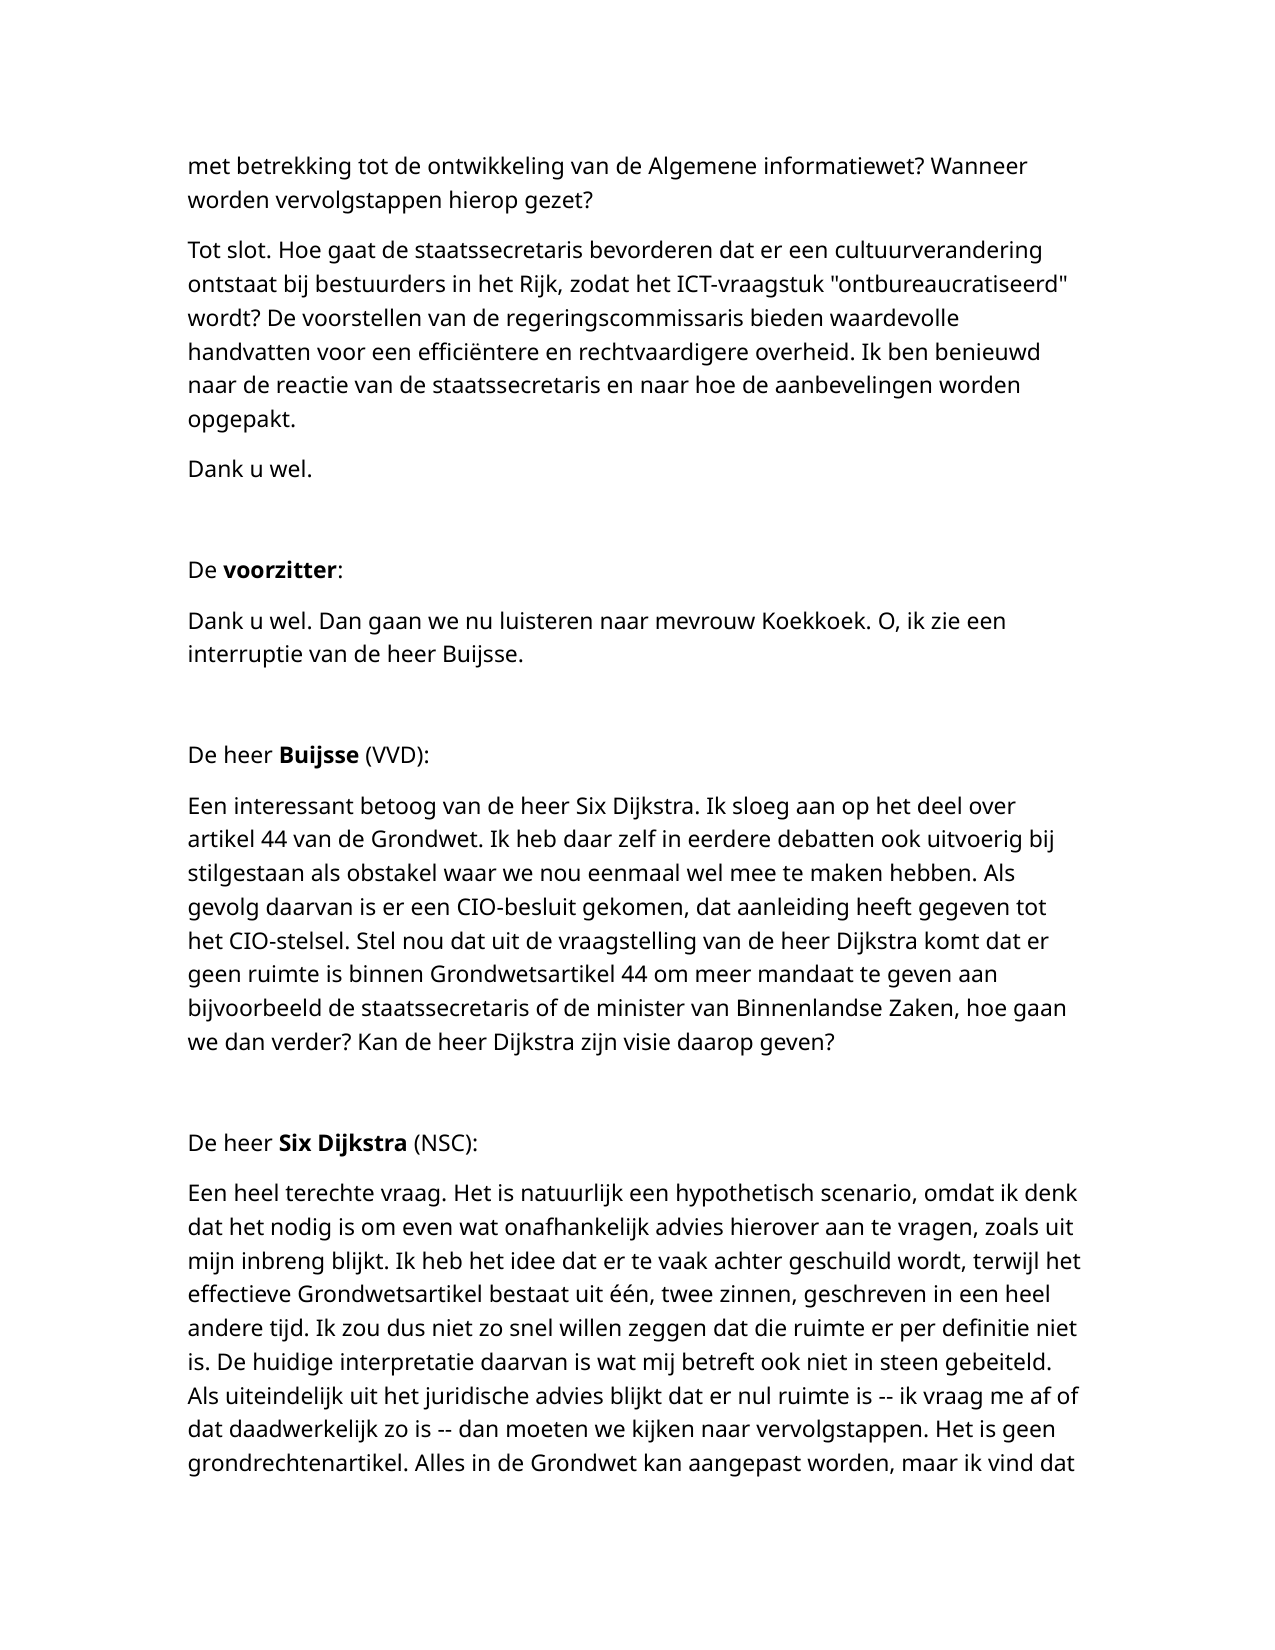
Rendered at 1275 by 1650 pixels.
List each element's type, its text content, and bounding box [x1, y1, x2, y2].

text Dank u wel. [187, 453, 1087, 484]
text Tot slot. Hoe gaat de staatssecretaris bevorderen dat er een cultuurverandering ontstaat bij bestuurders in het Rijk, zodat het ICT-vraagstuk "ontbureaucratiseerd" wordt? De voorstellen van de regeringscommissaris bieden waardevolle handvatten voor een efficiëntere en rechtvaardigere overheid. Ik ben benieuwd naar de reactie van de staatssecretaris en naar hoe de aanbevelingen worden opgepakt. [187, 234, 1087, 434]
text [187, 1177, 1087, 1478]
text De heer Six Dijkstra (NSC): [187, 1127, 1087, 1158]
text De heer Buijsse (VVD): [187, 739, 1087, 770]
text Een interessant betoog van de heer Six Dijkstra. Ik sloeg aan op het deel over artikel 44 van de Grondwet. Ik heb daar zelf in eerdere debatten ook uitvoerig bij stilgestaan als obstakel waar we nou eenmaal wel mee te maken hebben. Als gevolg daarvan is er een CIO-besluit gekomen, dat aanleiding heeft gegeven tot het CIO-stelsel. Stel nou dat uit de vraagstelling van de heer Dijkstra komt dat er geen ruimte is binnen Grondwetsartikel 44 om meer mandaat te geven aan bijvoorbeeld de staatssecretaris of de minister van Binnenlandse Zaken, hoe gaan we dan verder? Kan de heer Dijkstra zijn visie daarop geven? [187, 789, 1087, 1057]
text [187, 150, 1087, 215]
text De voorzitter: [187, 554, 1087, 585]
text Dank u wel. Dan gaan we nu luisteren naar mevrouw Koekkoek. O, ik zie een interruptie van de heer Buijsse. [187, 604, 1087, 669]
